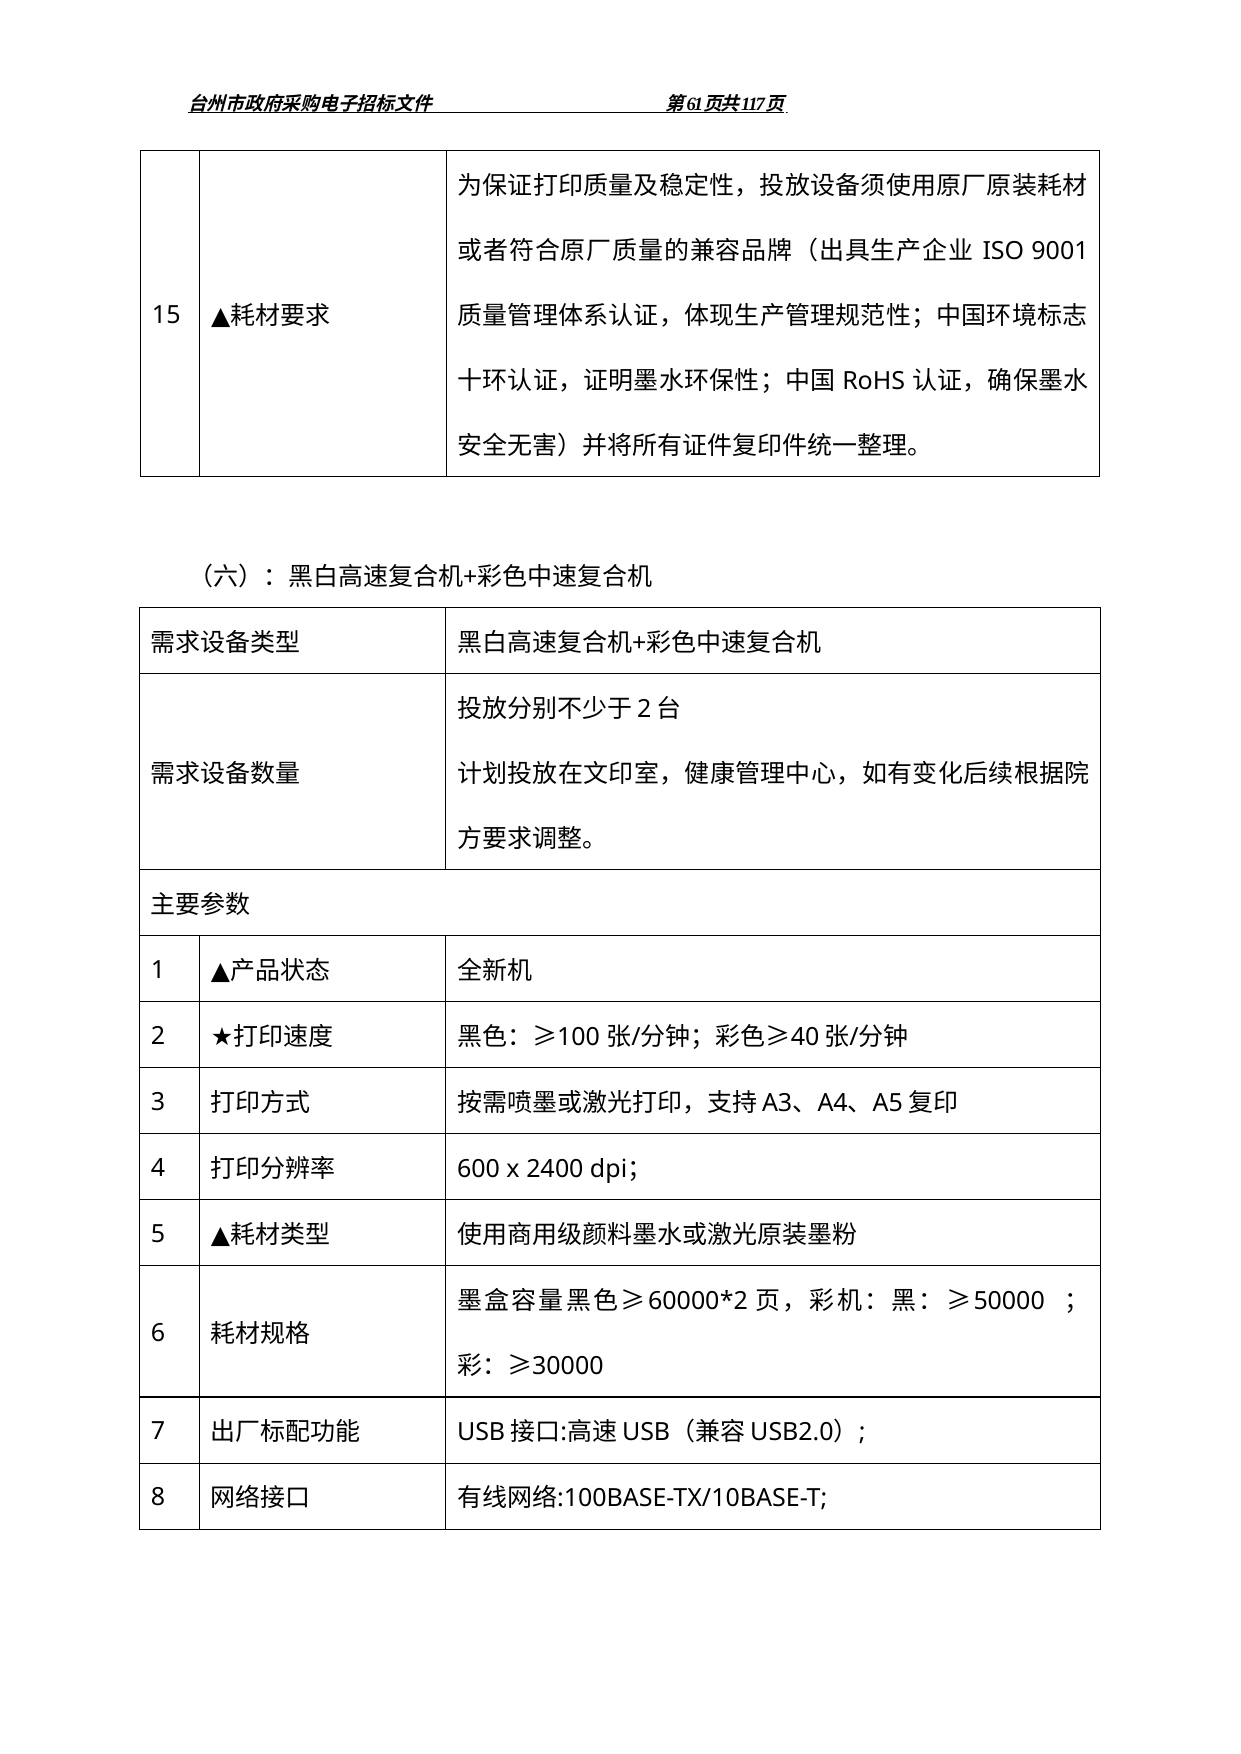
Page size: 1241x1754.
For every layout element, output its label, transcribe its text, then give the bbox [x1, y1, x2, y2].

table_cell ▲产品状态 [200, 936, 445, 1001]
table_cell ▲耗材要求 [200, 151, 446, 476]
table_cell 黑色：≥100 张/分钟；彩色≥40张/分钟 [446, 1002, 1100, 1067]
table_cell 3 [140, 1068, 199, 1133]
table_cell 1 [140, 936, 199, 1001]
table_cell ★打印速度 [200, 1002, 445, 1067]
table_cell ▲耗材类型 [200, 1200, 445, 1265]
table_cell 需求设备数量 [140, 674, 445, 869]
table_header 需求设备类型 [140, 608, 445, 673]
table_cell 按需喷墨或激光打印，支持A3、A4、A5复印 [446, 1068, 1100, 1133]
table_cell 主要参数 [140, 870, 1100, 935]
table_cell USB接口:高速USB（兼容USB2.0）; [446, 1398, 1100, 1462]
table_cell 出厂标配功能 [200, 1398, 445, 1462]
table_cell 7 [140, 1398, 199, 1462]
table_cell 6 [140, 1266, 199, 1396]
table_cell 打印分辨率 [200, 1134, 445, 1199]
text （六）：黑白高速复合机+彩色中速复合机 [188, 542, 1052, 607]
table_cell 耗材规格 [200, 1266, 445, 1396]
table_cell 使用商用级颜料墨水或激光原装墨粉 [446, 1200, 1100, 1265]
table_cell 5 [140, 1200, 199, 1265]
table_header 黑白高速复合机+彩色中速复合机 [446, 608, 1100, 673]
table_cell 15 [141, 151, 199, 476]
table_cell 4 [140, 1134, 199, 1199]
table_cell 投放分别不少于2台 计划投放在文印室，健康管理中心，如有变化后续根据院方要求调整。 [446, 674, 1100, 869]
table_cell 有线网络:100BASE-TX/10BASE-T; [446, 1464, 1100, 1528]
table_cell 墨盒容量黑色≥60000*2页，彩机：黑：≥50000 ； 彩：≥30000 [446, 1266, 1100, 1396]
table_cell 网络接口 [200, 1464, 445, 1528]
table_cell 600 x 2400 dpi； [446, 1134, 1100, 1199]
table_cell 2 [140, 1002, 199, 1067]
table_cell 打印方式 [200, 1068, 445, 1133]
table_cell 全新机 [446, 936, 1100, 1001]
table_cell 为保证打印质量及稳定性，投放设备须使用原厂原装耗材或者符合原厂质量的兼容品牌（出具生产企业 ISO 9001 质量管理体系认证，体现生产管理规范性；中国环境标志十环认证，证明墨水环保性；中国 RoHS 认证，确保墨水安全无害）并将所有证件复印件统一整理。 [447, 151, 1099, 476]
table_cell 8 [140, 1464, 199, 1528]
